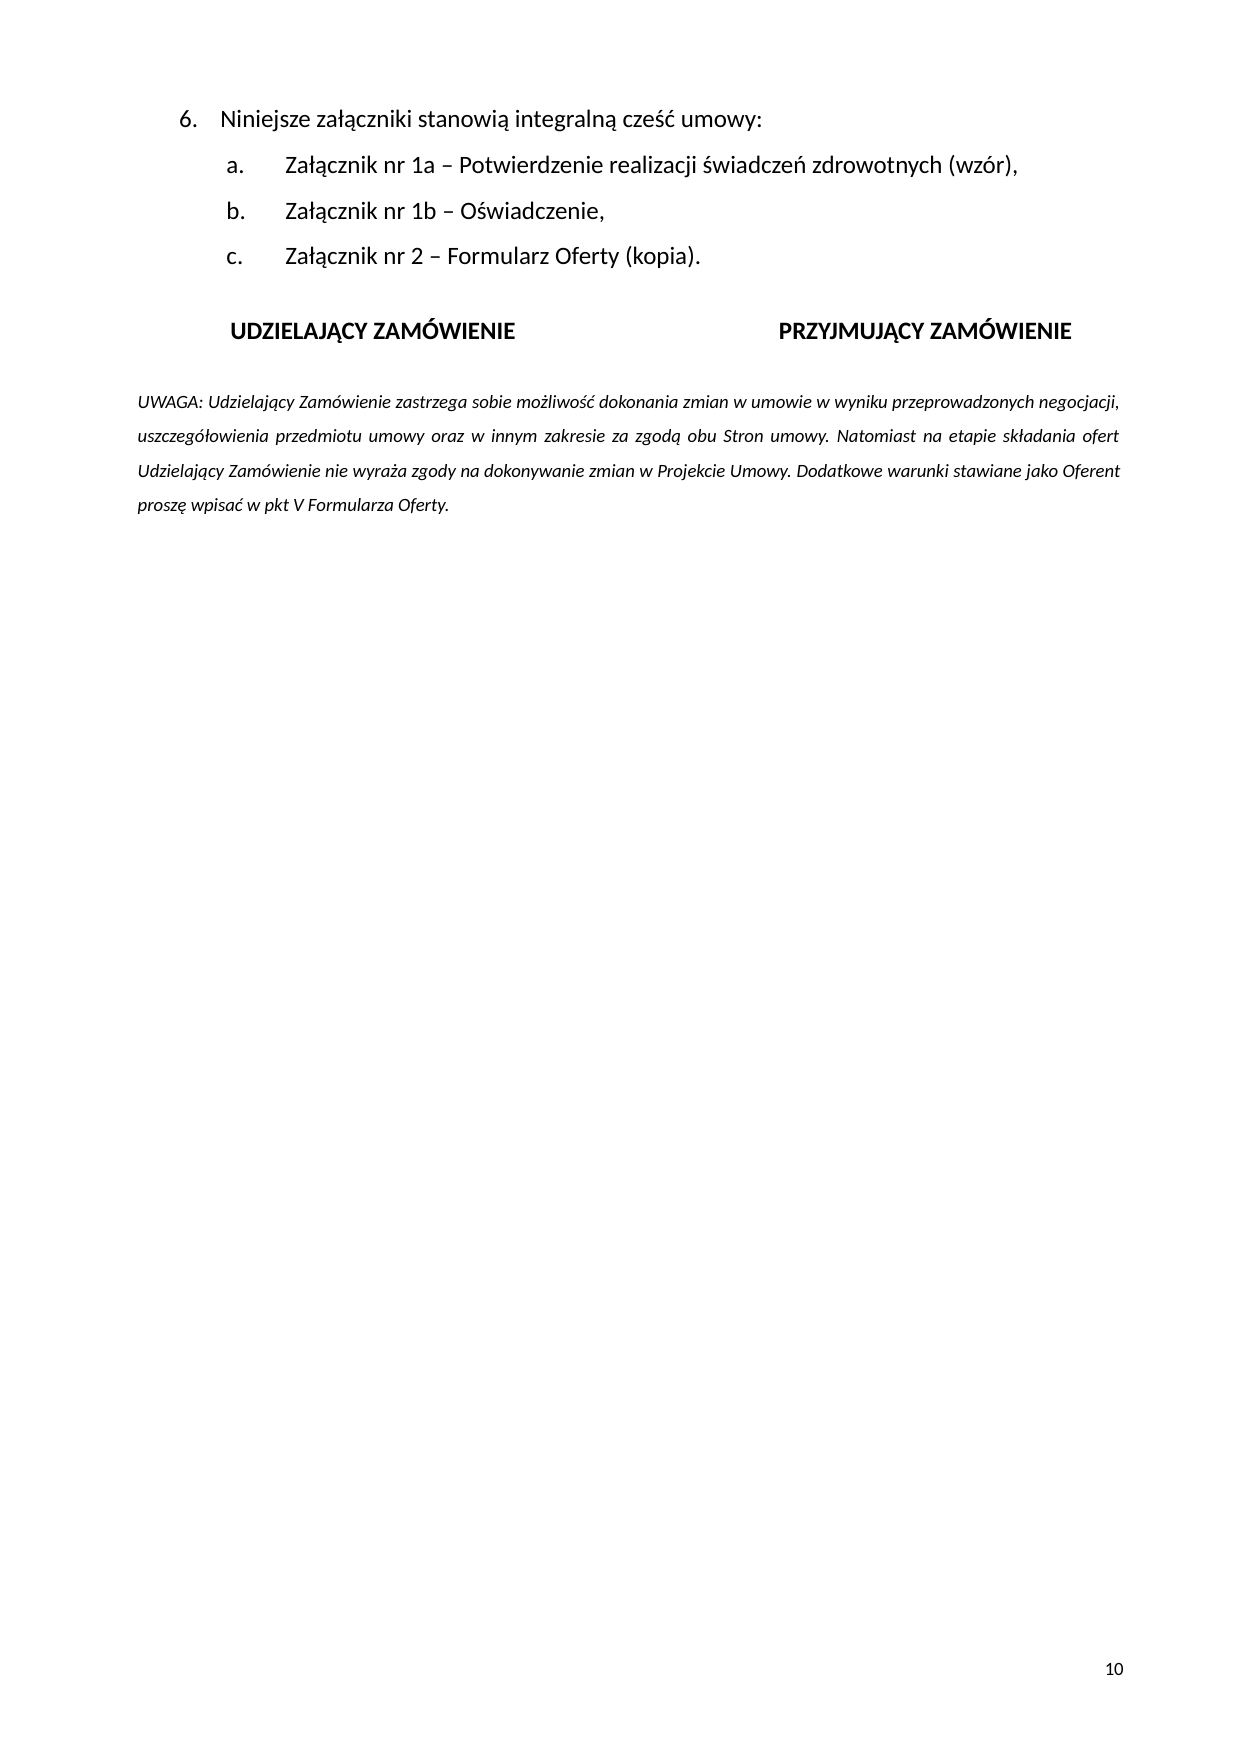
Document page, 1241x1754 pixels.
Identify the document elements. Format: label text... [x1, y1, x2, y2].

list Załącznik nr 1b – Oświadczenie, [226, 195, 1123, 225]
list Załącznik nr 1a – Potwierdzenie realizacji świadczeń zdrowotnych (wzór), [226, 149, 1123, 179]
list Załącznik nr 2 – Formularz Oferty (kopia). [226, 241, 1123, 271]
text UDZIELAJĄCY ZAMÓWIENIE PRZYJMUJĄCY ZAMÓWIENIE [179, 315, 1123, 346]
list Niniejsze załączniki stanowią integralną cześć umowy: [179, 103, 1123, 134]
text UWAGA: Udzielający Zamówienie zastrzega sobie możliwość dokonania zmian w umowie w wyniku przeprowadzonych negocjacji, uszczegółowienia przedmiotu umowy oraz w innym zakresie za zgodą obu Stron umowy. Natomiast na etapie składania ofert Udzielający Zamówienie nie wyraża zgody na dokonywanie zmian w Projekcie Umowy. Dodatkowe warunki stawiane jako Oferent proszę wpisać w pkt V Formularza Oferty. [137, 390, 1123, 516]
